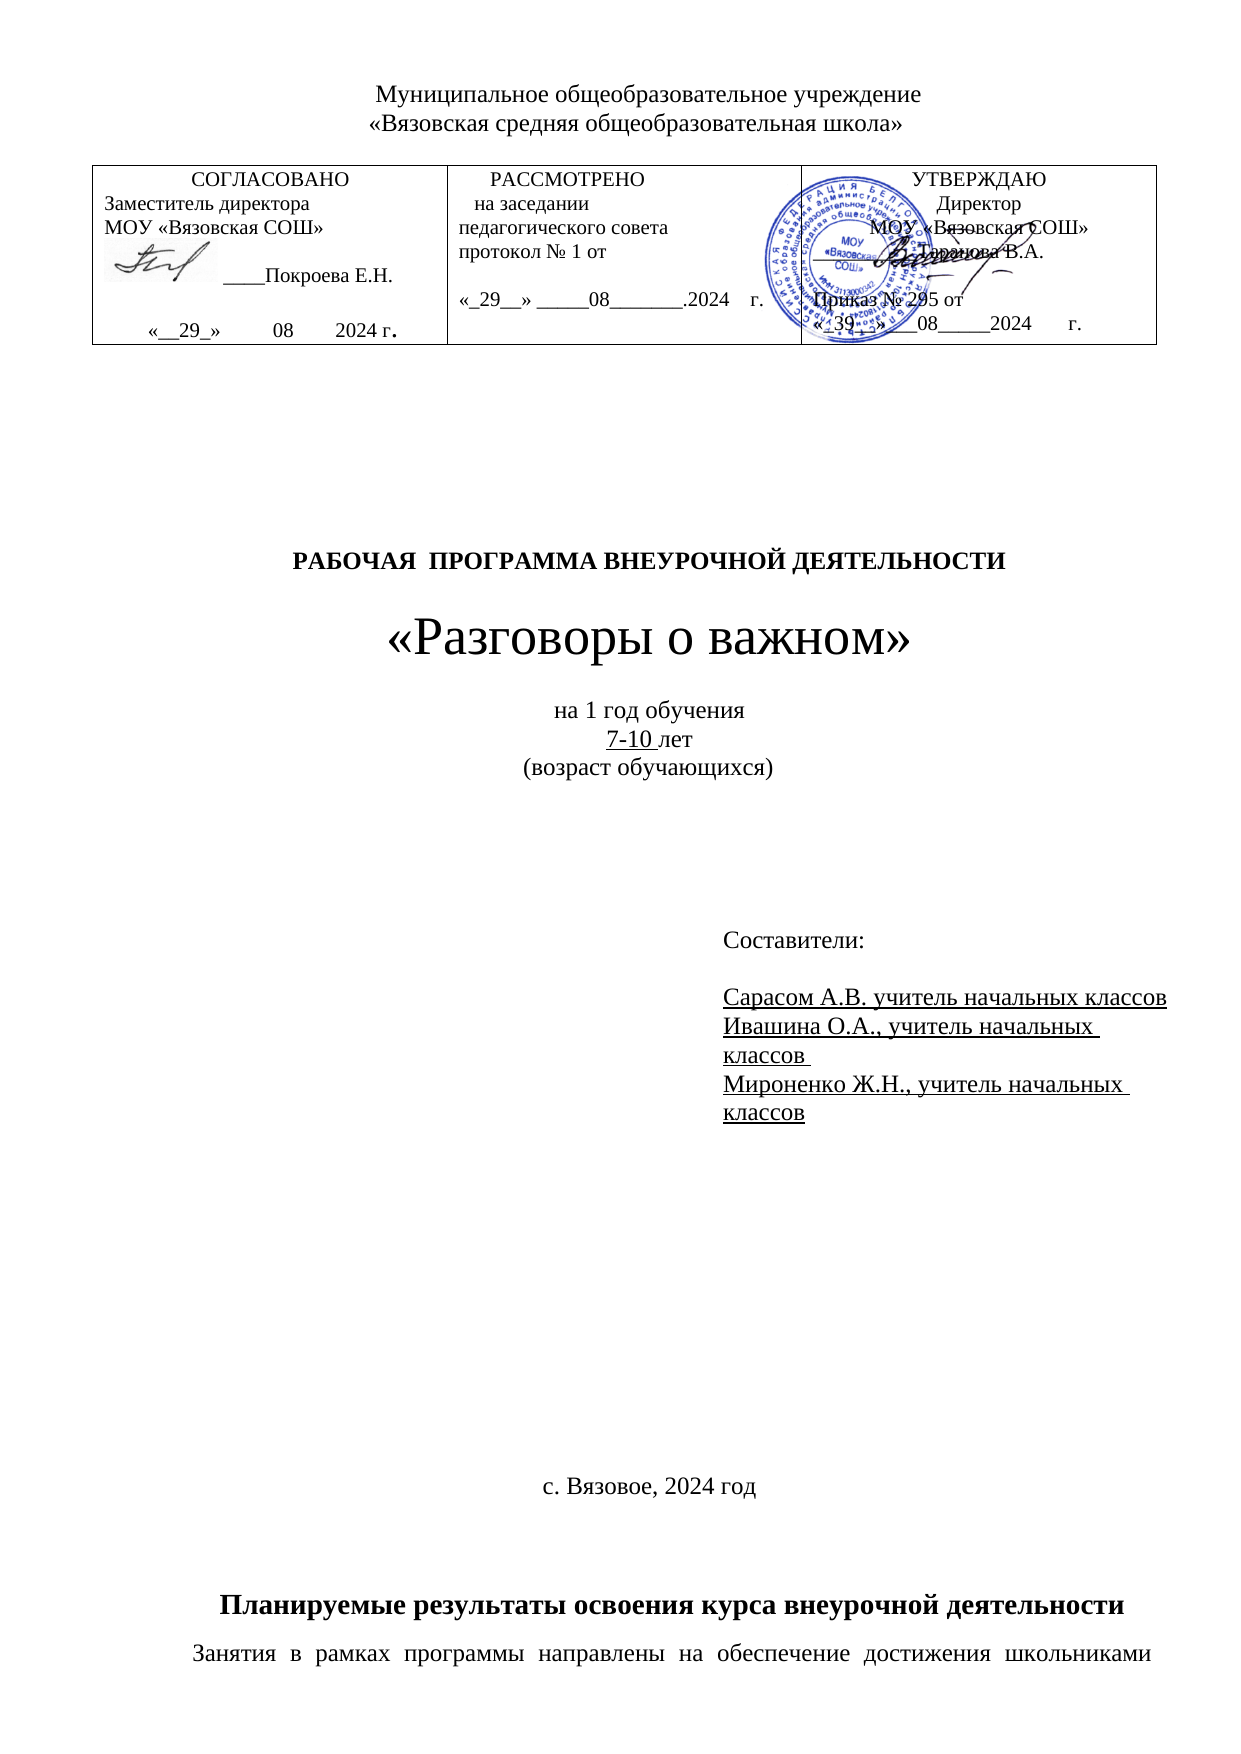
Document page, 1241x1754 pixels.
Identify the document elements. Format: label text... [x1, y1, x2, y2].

text Муниципальное общеобразовательное учреждение [104, 79, 1167, 108]
text «Вязовская средняя общеобразовательная школа» [104, 108, 1167, 137]
text Ивашина О.А., учитель начальных классов [723, 1011, 1167, 1069]
text на 1 год обучения [104, 695, 1194, 724]
table_header УТВЕРЖДАЮ Директор МОУ «Вязовская СОШ» __________Таранова В.А. Приказ № 295 от «_39__»___08_____2024 г. [802, 166, 1156, 344]
table_header РАССМОТРЕНО на заседании педагогического совета протокол № 1 от «_29__» _____08_______.2024 г. [448, 166, 801, 344]
text с. Вязовое, 2024 год [104, 1471, 1194, 1500]
table_header СОГЛАСОВАНО Заместитель директора МОУ «Вязовская СОШ» ____Покроева Е.Н. «__29_» 08 2024 г. [93, 166, 447, 344]
text Сарасом А.В. учитель начальных классов [723, 982, 1167, 1007]
picture [756, 161, 1051, 165]
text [118, 1638, 1151, 1666]
text РАБОЧАЯ ПРОГРАММА ВНЕУРОЧНОЙ ДЕЯТЕЛЬНОСТИ [104, 546, 1194, 575]
text Мироненко Ж.Н., учитель начальных классов [723, 1069, 1167, 1126]
text «Разговоры о важном» [104, 604, 1194, 666]
picture [104, 238, 218, 282]
text (возраст обучающихся) [104, 752, 1192, 781]
text 7-10 лет [104, 724, 1194, 752]
text Составители: [723, 925, 1167, 954]
subtitle Планируемые результаты освоения курса внеурочной деятельности [219, 1587, 1167, 1621]
